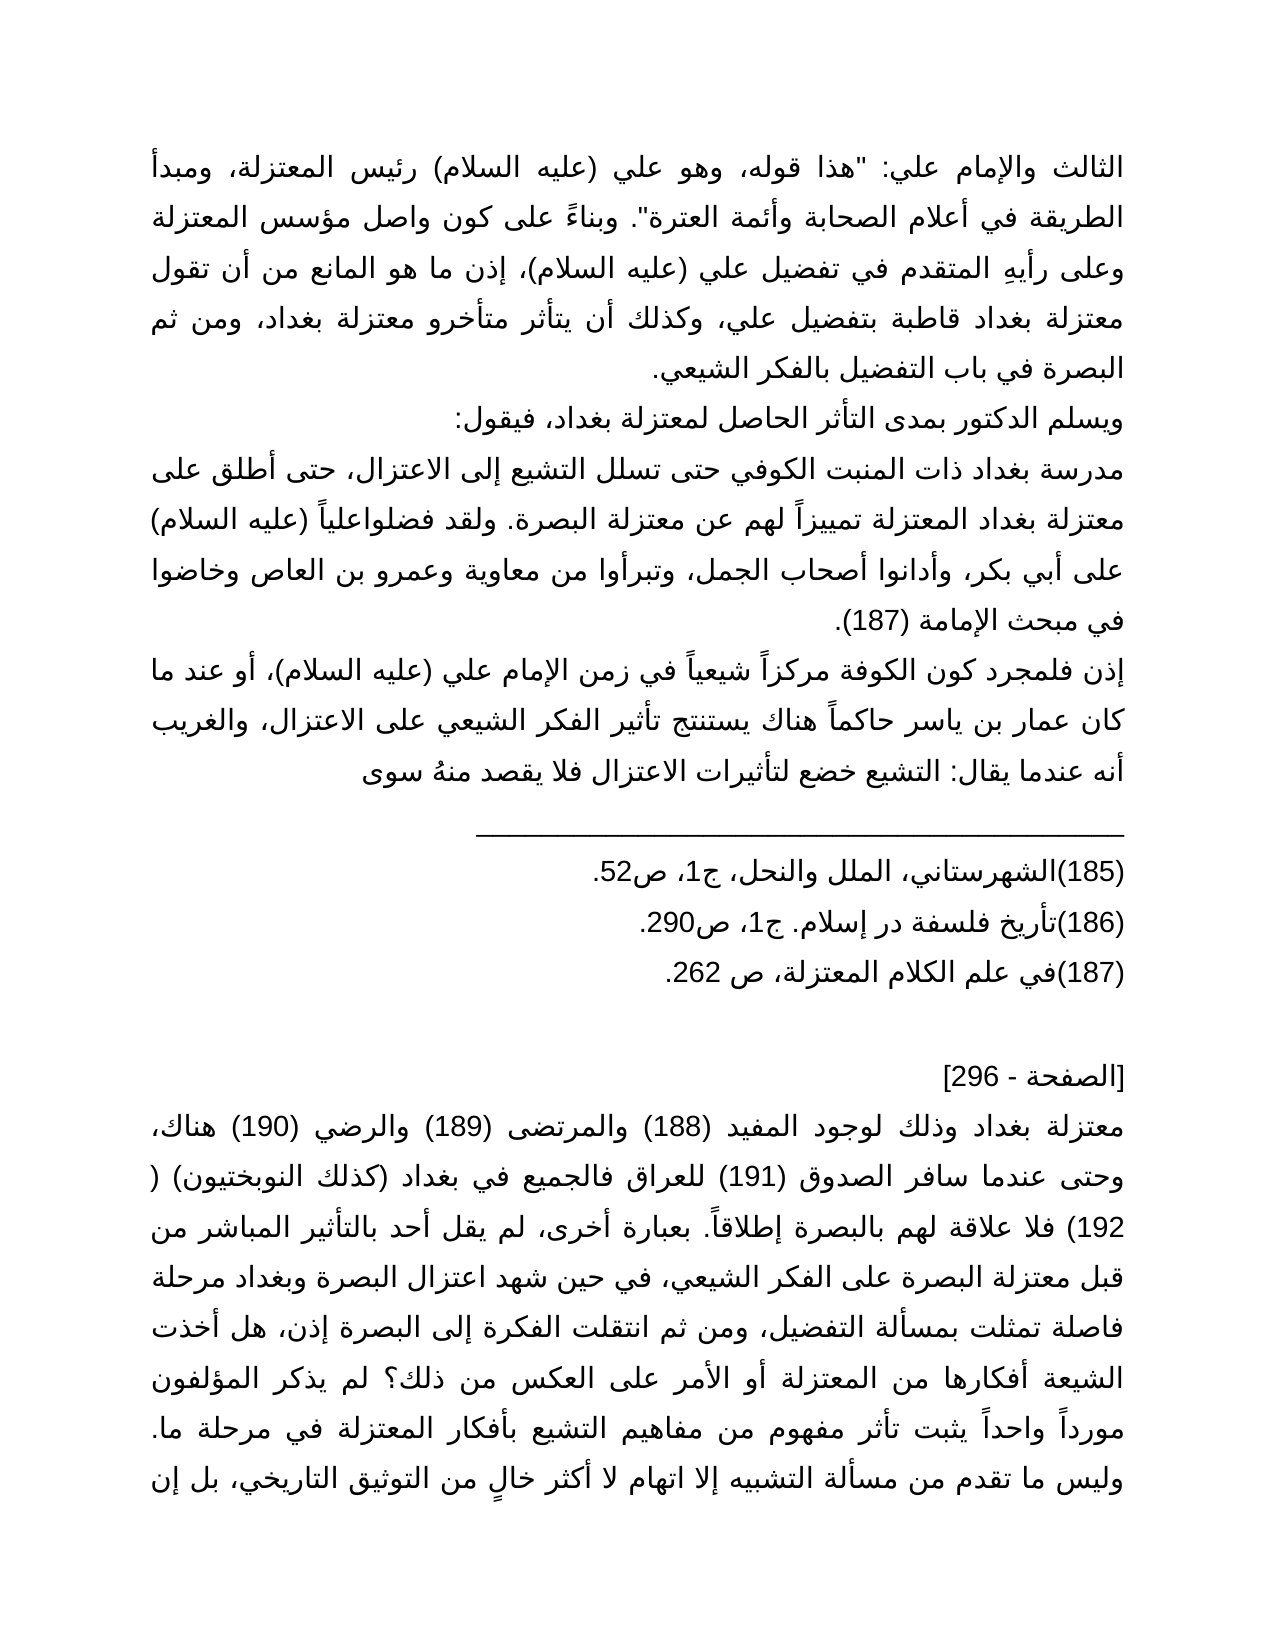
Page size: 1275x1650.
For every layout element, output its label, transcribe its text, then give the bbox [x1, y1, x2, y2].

text مدرسة بغداد ذات المنبت الكوفي حتى تسلل التشيع إلى الاعتزال، حتى أطلق على معتزلة بغداد المعتزلة تمييزاً لهم عن معتزلة البصرة. ولقد فضلواعلياً (عليه السلام) على أبي بكر، وأدانوا أصحاب الجمل، وتبرأوا من معاوية وعمرو بن العاص وخاضوا في مبحث الإمامة (187). [150, 452, 1125, 636]
text (187)في علم الكلام المعتزلة، ص 262. [150, 955, 1125, 988]
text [150, 150, 1125, 385]
text [الصفحة - 296] [150, 1059, 1125, 1092]
text ________________________________________ [150, 804, 1125, 838]
text ويسلم الدكتور بمدى التأثر الحاصل لمعتزلة بغداد، فيقول: [150, 402, 1125, 435]
text إذن فلمجرد كون الكوفة مركزاً شيعياً في زمن الإمام علي (عليه السلام)، أو عند ما كان عمار بن ياسر حاكماً هناك يستنتج تأثير الفكر الشيعي على الاعتزال، والغريب أنه عندما يقال: التشيع خضع لتأثيرات الاعتزال فلا يقصد منهُ سوى [150, 653, 1125, 787]
text (186)تأريخ فلسفة در إسلام. ج1، ص290. [150, 905, 1125, 938]
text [150, 1109, 1125, 1495]
text (185)الشهرستاني، الملل والنحل، ج1، ص52. [150, 854, 1125, 888]
